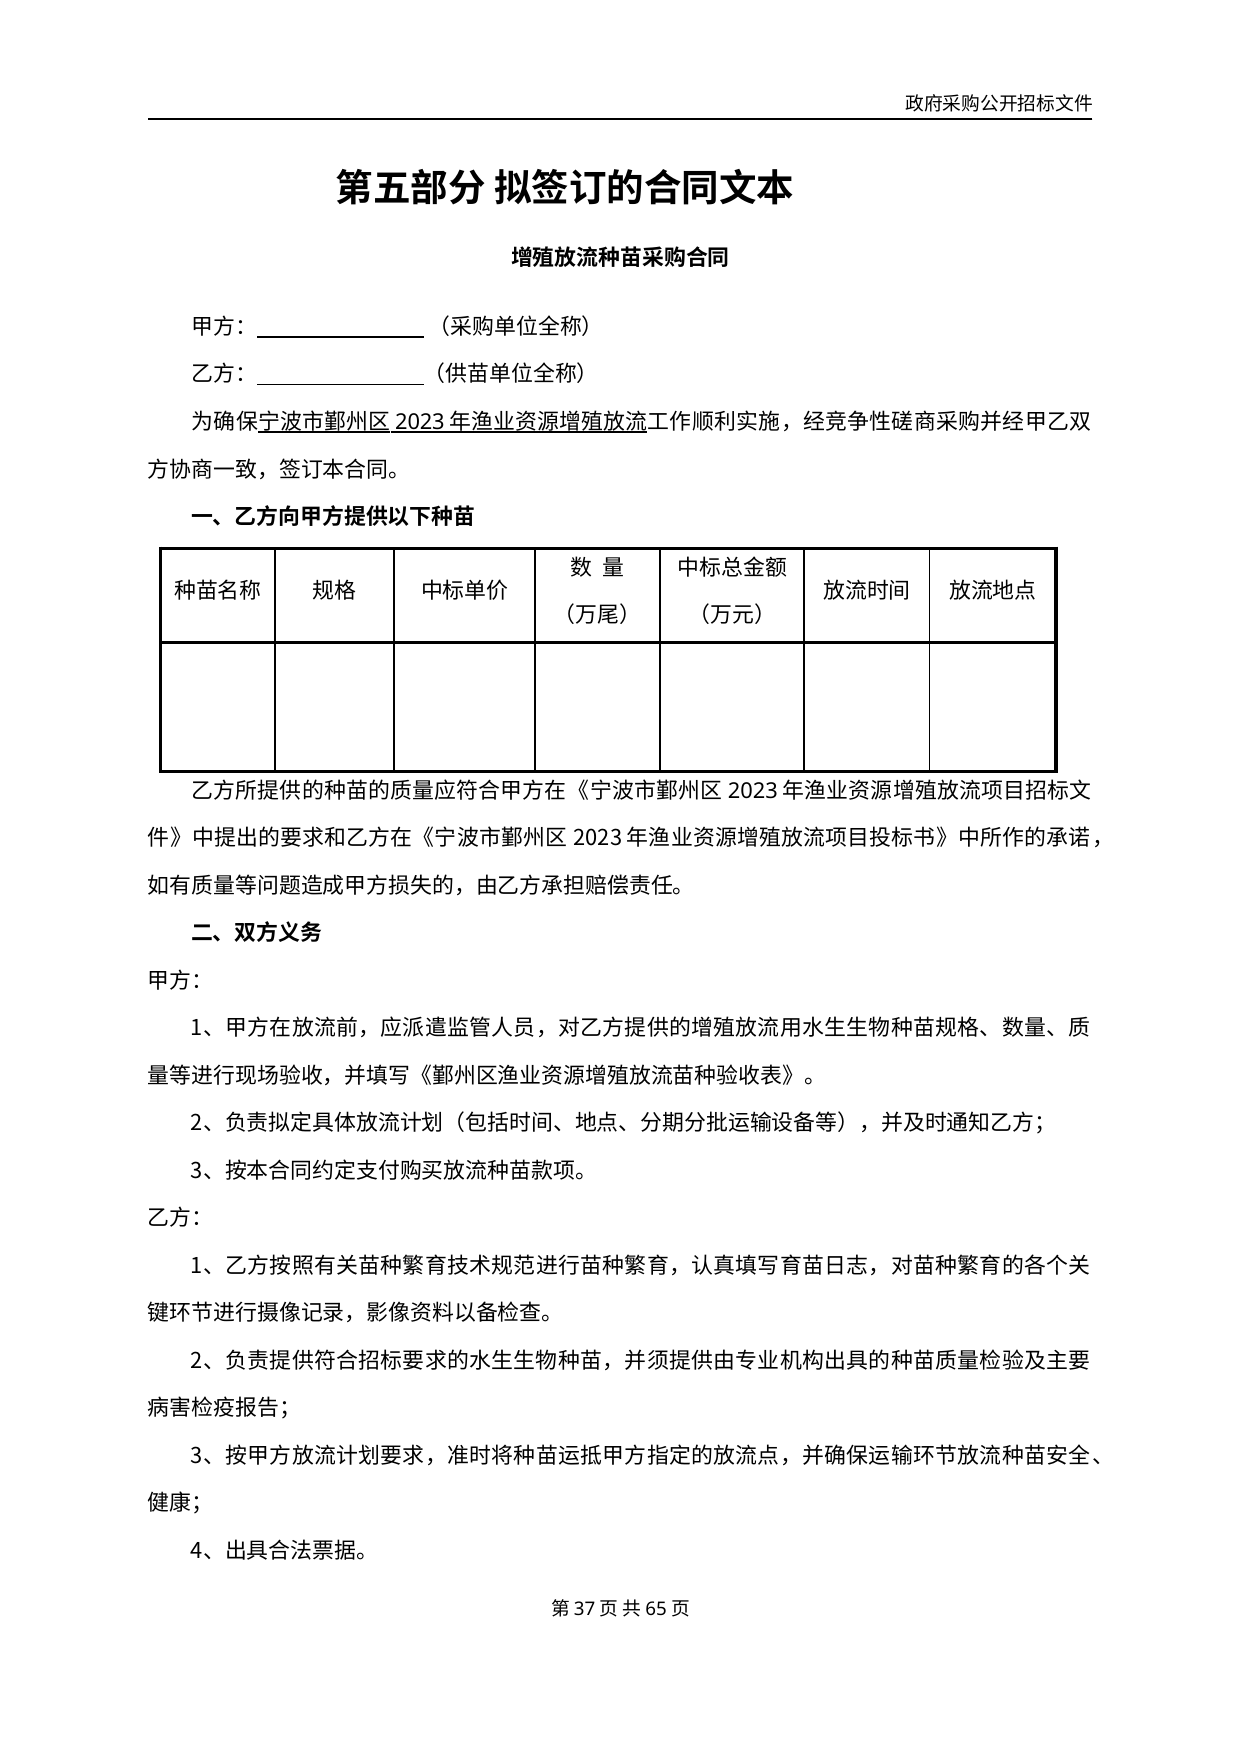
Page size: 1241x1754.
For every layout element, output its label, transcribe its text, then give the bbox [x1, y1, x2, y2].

text 3、按本合同约定支付购买放流种苗款项。 [148, 1153, 1092, 1184]
text 甲方： [148, 963, 1092, 994]
text 第五部分 拟签订的合同文本 [223, 158, 1092, 212]
table_header 数 量 （万尾） [536, 550, 659, 641]
text 2、负责提供符合招标要求的水生生物种苗，并须提供由专业机构出具的种苗质量检验及主要病害检疫报告； [148, 1343, 1092, 1422]
text 2、负责拟定具体放流计划（包括时间、地点、分期分批运输设备等），并及时通知乙方； [148, 1105, 1092, 1137]
table_header 中标总金额 （万元） [661, 550, 803, 641]
text 1、甲方在放流前，应派遣监管人员，对乙方提供的增殖放流用水生生物种苗规格、数量、质量等进行现场验收，并填写《鄞州区渔业资源增殖放流苗种验收表》。 [148, 1010, 1092, 1089]
table_header 放流时间 [805, 550, 929, 641]
text 一、乙方向甲方提供以下种苗 [148, 499, 1092, 531]
table_cell [805, 644, 929, 769]
text 乙方所提供的种苗的质量应符合甲方在《宁波市鄞州区2023年渔业资源增殖放流项目招标文件》中提出的要求和乙方在《宁波市鄞州区2023年渔业资源增殖放流项目投标书》中所作的承诺，如有质量等问题造成甲方损失的，由乙方承担赔偿责任。 [148, 773, 1092, 899]
table_header 规格 [276, 550, 393, 641]
text 乙方： （供苗单位全称） [148, 356, 1092, 388]
text 为确保宁波市鄞州区2023年渔业资源增殖放流工作顺利实施，经竞争性磋商采购并经甲乙双方协商一致，签订本合同。 [148, 404, 1092, 483]
text 1、乙方按照有关苗种繁育技术规范进行苗种繁育，认真填写育苗日志，对苗种繁育的各个关键环节进行摄像记录，影像资料以备检查。 [148, 1248, 1092, 1327]
text 二、双方义务 [148, 915, 1092, 947]
table_header 放流地点 [930, 550, 1054, 641]
text 甲方： （采购单位全称） [148, 309, 1092, 341]
table_header 种苗名称 [162, 550, 274, 641]
table_cell [536, 644, 659, 769]
text 增殖放流种苗采购合同 [148, 239, 1092, 271]
text 4、出具合法票据。 [148, 1533, 1092, 1564]
table_cell [661, 644, 803, 769]
text 乙方： [148, 1200, 1092, 1232]
table_cell [395, 644, 534, 769]
table_cell [276, 644, 393, 769]
text 3、按甲方放流计划要求，准时将种苗运抵甲方指定的放流点，并确保运输环节放流种苗安全、健康； [148, 1438, 1092, 1517]
table_header 中标单价 [395, 550, 534, 641]
table_cell [162, 644, 274, 769]
table_cell [930, 644, 1054, 769]
